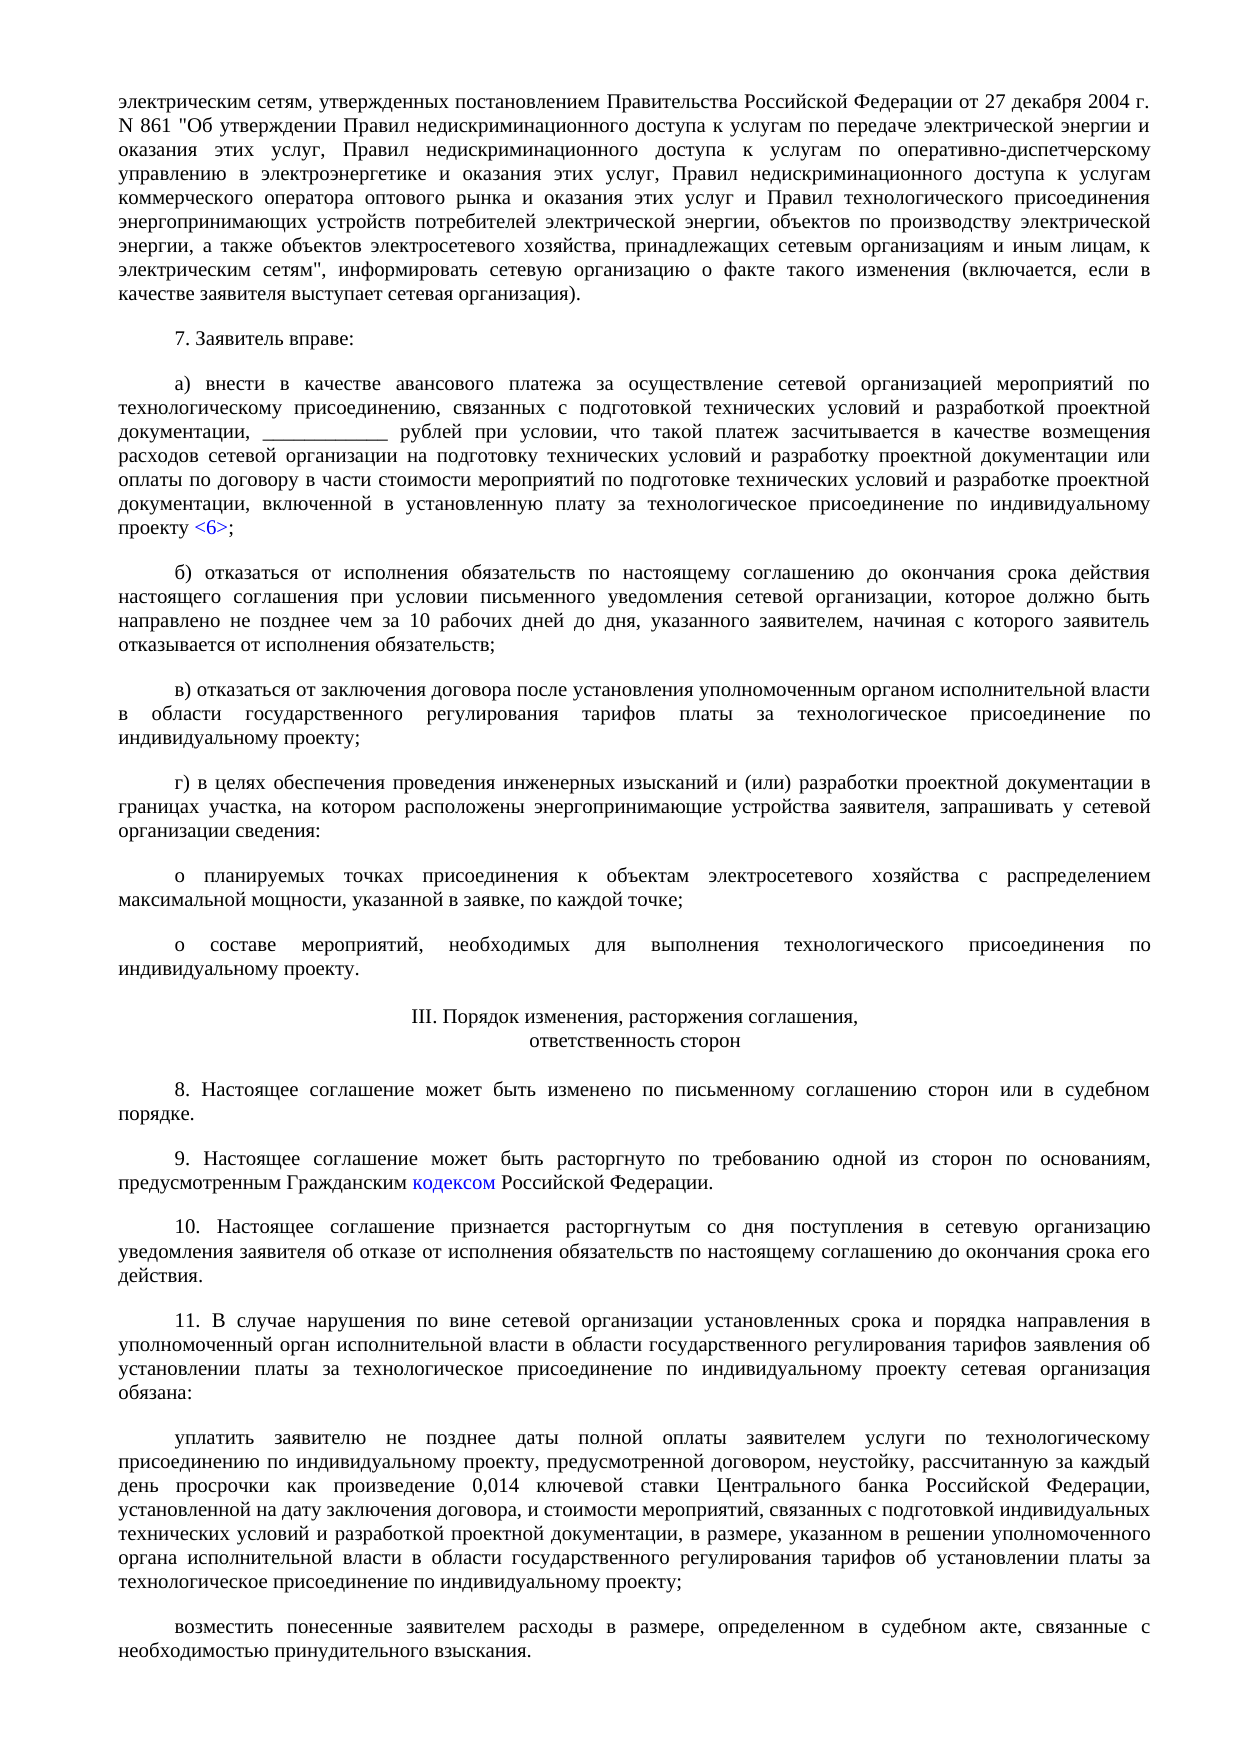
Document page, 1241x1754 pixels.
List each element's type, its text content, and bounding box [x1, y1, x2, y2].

text о планируемых точках присоединения к объектам электросетевого хозяйства с распределением максимальной мощности, указанной в заявке, по каждой точке; [118, 863, 1152, 911]
text в) отказаться от заключения договора после установления уполномоченным органом исполнительной власти в области государственного регулирования тарифов платы за технологическое присоединение по индивидуальному проекту; [118, 677, 1152, 749]
text 11. В случае нарушения по вине сетевой организации установленных срока и порядка направления в уполномоченный орган исполнительной власти в области государственного регулирования тарифов заявления об установлении платы за технологическое присоединение по индивидуальному проекту сетевая организация обязана: [118, 1307, 1152, 1404]
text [118, 88, 1152, 305]
text 10. Настоящее соглашение признается расторгнутым со дня поступления в сетевую организацию уведомления заявителя об отказе от исполнения обязательств по настоящему соглашению до окончания срока его действия. [118, 1214, 1152, 1287]
text о составе мероприятий, необходимых для выполнения технологического присоединения по индивидуальному проекту. [118, 932, 1152, 980]
text г) в целях обеспечения проведения инженерных изысканий и (или) разработки проектной документации в границах участка, на котором расположены энергопринимающие устройства заявителя, запрашивать у сетевой организации сведения: [118, 770, 1152, 842]
text возместить понесенные заявителем расходы в размере, определенном в судебном акте, связанные с необходимостью принудительного взыскания. [118, 1614, 1152, 1662]
text 8. Настоящее соглашение может быть изменено по письменному соглашению сторон или в судебном порядке. [118, 1077, 1152, 1125]
text б) отказаться от исполнения обязательств по настоящему соглашению до окончания срока действия настоящего соглашения при условии письменного уведомления сетевой организации, которое должно быть направлено не позднее чем за 10 рабочих дней до дня, указанного заявителем, начиная с которого заявитель отказывается от исполнения обязательств; [118, 560, 1152, 656]
text уплатить заявителю не позднее даты полной оплаты заявителем услуги по технологическому присоединению по индивидуальному проекту, предусмотренной договором, неустойку, рассчитанную за каждый день просрочки как произведение 0,014 ключевой ставки Центрального банка Российской Федерации, установленной на дату заключения договора, и стоимости мероприятий, связанных с подготовкой индивидуальных технических условий и разработкой проектной документации, в размере, указанном в решении уполномоченного органа исполнительной власти в области государственного регулирования тарифов об установлении платы за технологическое присоединение по индивидуальному проекту; [118, 1424, 1152, 1593]
text а) внести в качестве авансового платежа за осуществление сетевой организацией мероприятий по технологическому присоединению, связанных с подготовкой технических условий и разработкой проектной документации, ____________ рублей при условии, что такой платеж засчитывается в качестве возмещения расходов сетевой организации на подготовку технических условий и разработку проектной документации или оплаты по договору в части стоимости мероприятий по подготовке технических условий и разработке проектной документации, включенной в установленную плату за технологическое присоединение по индивидуальному проекту <6>; [118, 371, 1152, 539]
text 7. Заявитель вправе: [118, 326, 1152, 350]
text III. Порядок изменения, расторжения соглашения, [118, 1004, 1152, 1028]
text ответственность сторон [118, 1028, 1152, 1052]
text 9. Настоящее соглашение может быть расторгнуто по требованию одной из сторон по основаниям, предусмотренным Гражданским кодексом Российской Федерации. [118, 1146, 1152, 1194]
